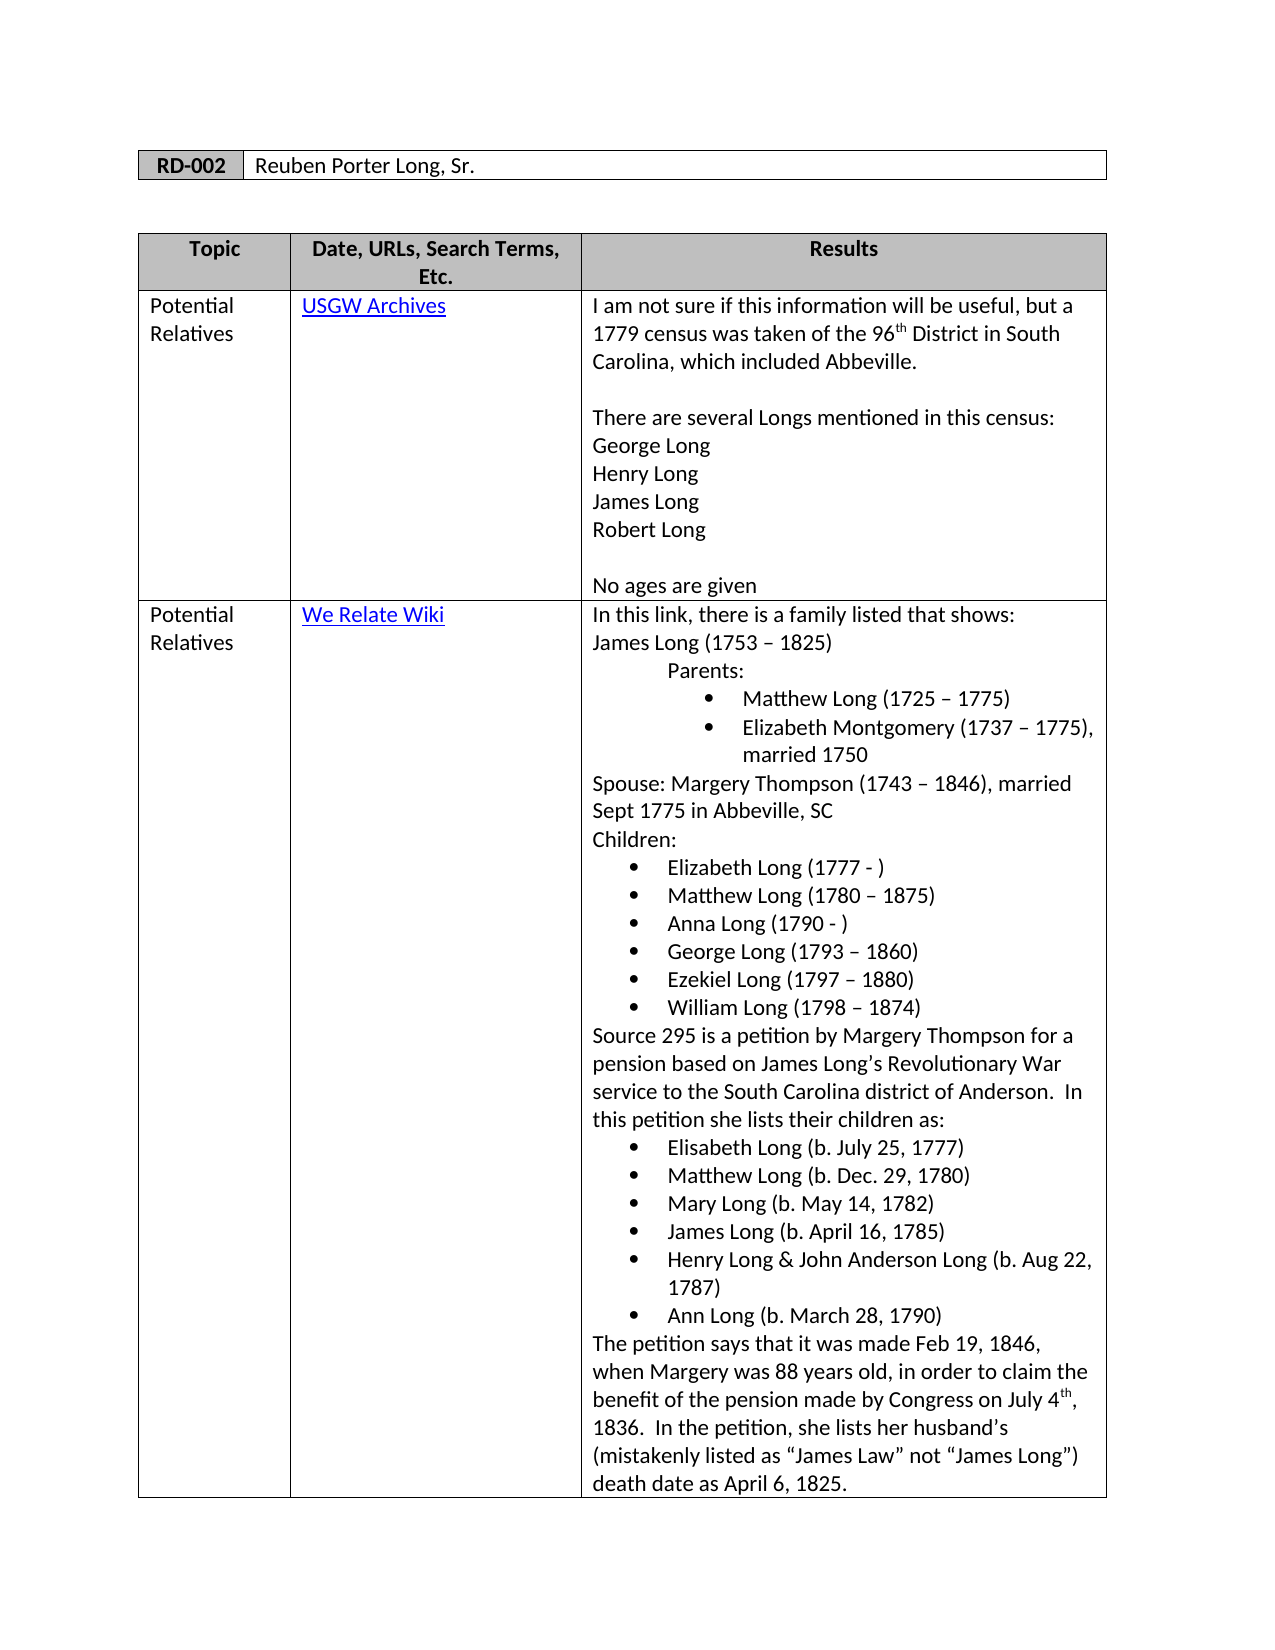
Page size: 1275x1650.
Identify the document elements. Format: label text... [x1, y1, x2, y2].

table_cell USGW Archives [291, 291, 581, 599]
table_header RD-002 [139, 151, 243, 179]
table_cell We Relate Wiki [291, 601, 581, 1497]
table_header Results [582, 234, 1106, 290]
table_cell I am not sure if this information will be useful, but a 1779 census was taken of the 96th District in South Carolina, which included Abbeville. There are several Longs mentioned in this census: George Long Henry Long James Long Robert Long No ages are given [582, 291, 1106, 599]
table_cell Potential Relatives [139, 601, 290, 1497]
table_cell Potential Relatives [139, 291, 290, 599]
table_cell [582, 601, 1106, 1497]
table_header Reuben Porter Long, Sr. [244, 151, 1106, 179]
table_header Date, URLs, Search Terms, Etc. [291, 234, 581, 290]
table_header Topic [139, 234, 290, 290]
